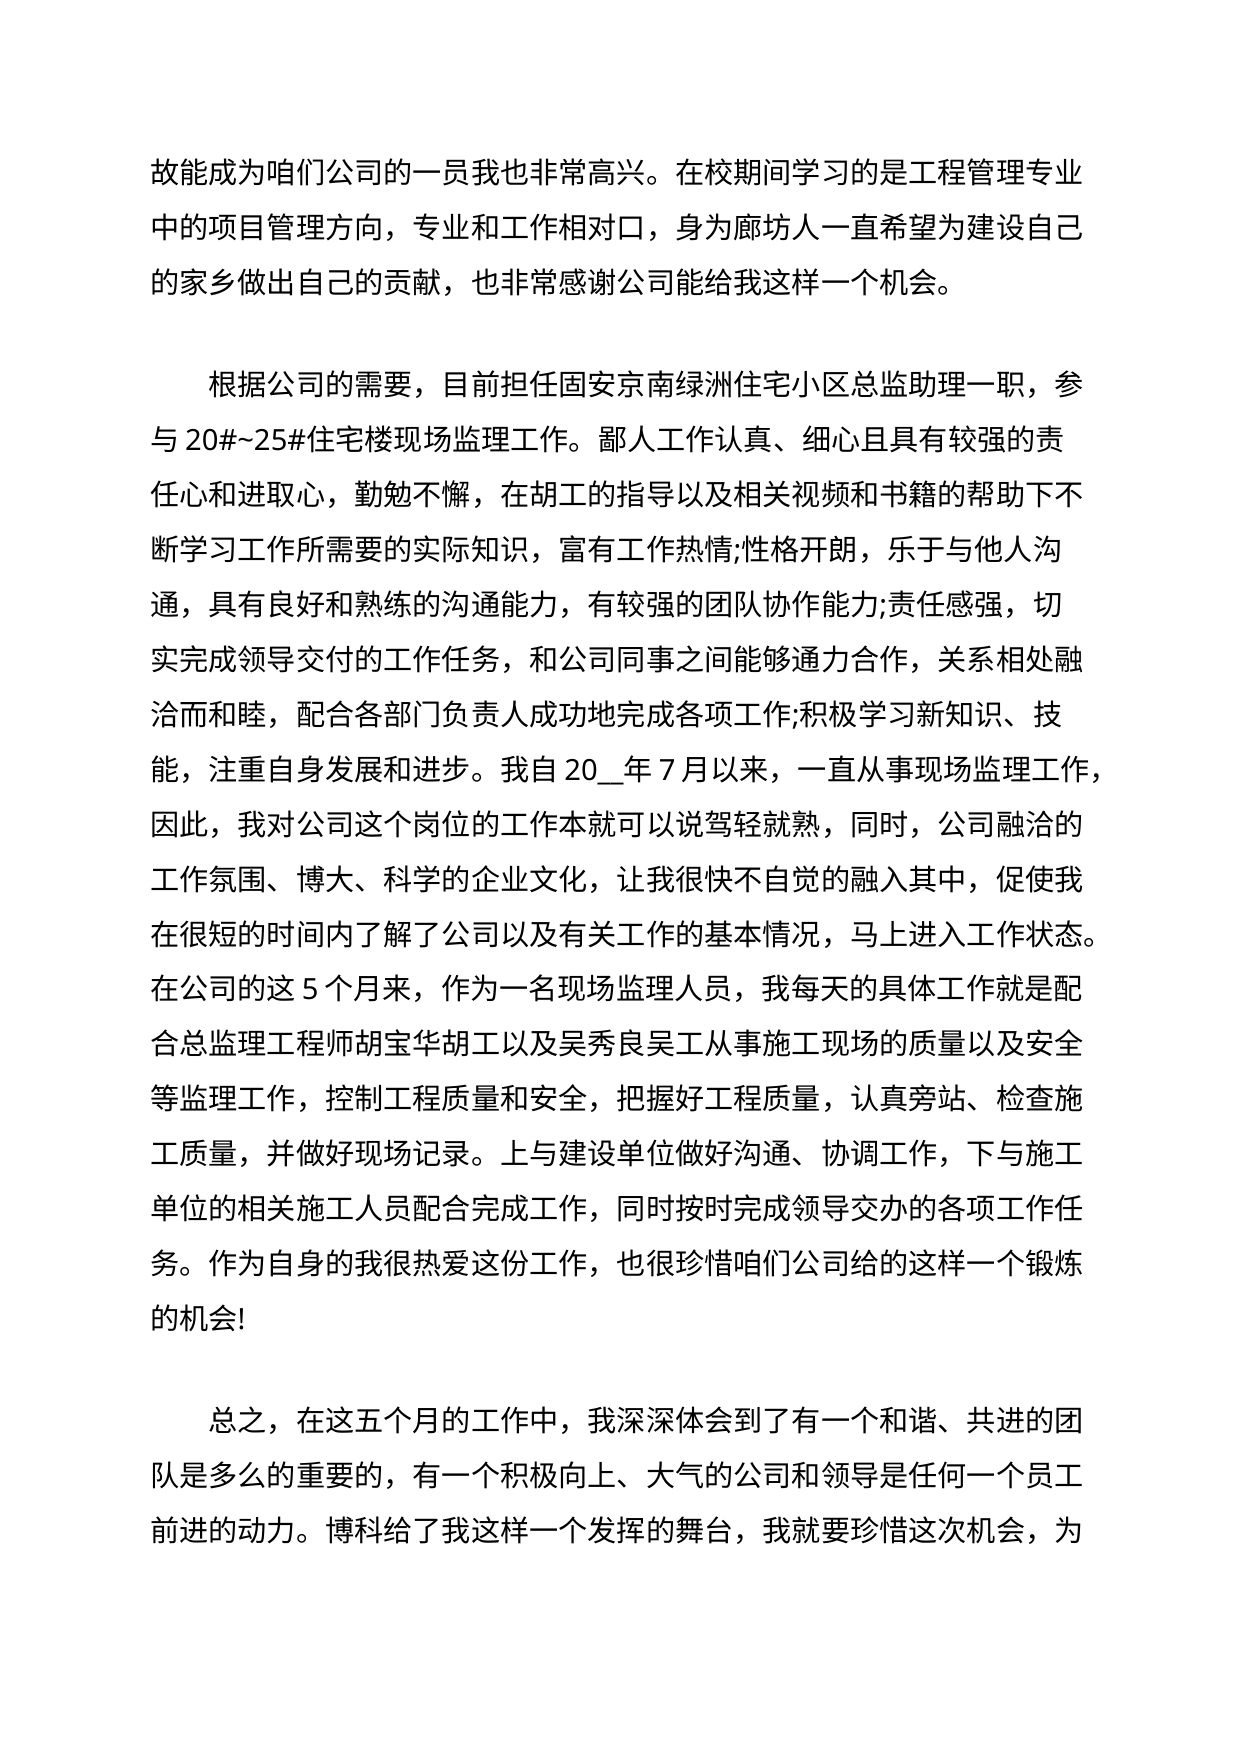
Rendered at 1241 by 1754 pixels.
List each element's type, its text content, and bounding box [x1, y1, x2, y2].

text 根据公司的需要，目前担任固安京南绿洲住宅小区总监助理一职，参与20#~25#住宅楼现场监理工作。鄙人工作认真、细心且具有较强的责任心和进取心，勤勉不懈，在胡工的指导以及相关视频和书籍的帮助下不断学习工作所需要的实际知识，富有工作热情;性格开朗，乐于与他人沟通，具有良好和熟练的沟通能力，有较强的团队协作能力;责任感强，切实完成领导交付的工作任务，和公司同事之间能够通力合作，关系相处融洽而和睦，配合各部门负责人成功地完成各项工作;积极学习新知识、技能，注重自身发展和进步。我自20__年7月以来，一直从事现场监理工作，因此，我对公司这个岗位的工作本就可以说驾轻就熟，同时，公司融洽的工作氛围、博大、科学的企业文化，让我很快不自觉的融入其中，促使我在很短的时间内了解了公司以及有关工作的基本情况，马上进入工作状态。在公司的这5个月来，作为一名现场监理人员，我每天的具体工作就是配合总监理工程师胡宝华胡工以及吴秀良吴工从事施工现场的质量以及安全等监理工作，控制工程质量和安全，把握好工程质量，认真旁站、检查施工质量，并做好现场记录。上与建设单位做好沟通、协调工作，下与施工单位的相关施工人员配合完成工作，同时按时完成领导交办的各项工作任务。作为自身的我很热爱这份工作，也很珍惜咱们公司给的这样一个锻炼的机会! [150, 362, 1090, 1338]
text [150, 150, 1090, 302]
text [150, 1397, 1090, 1549]
